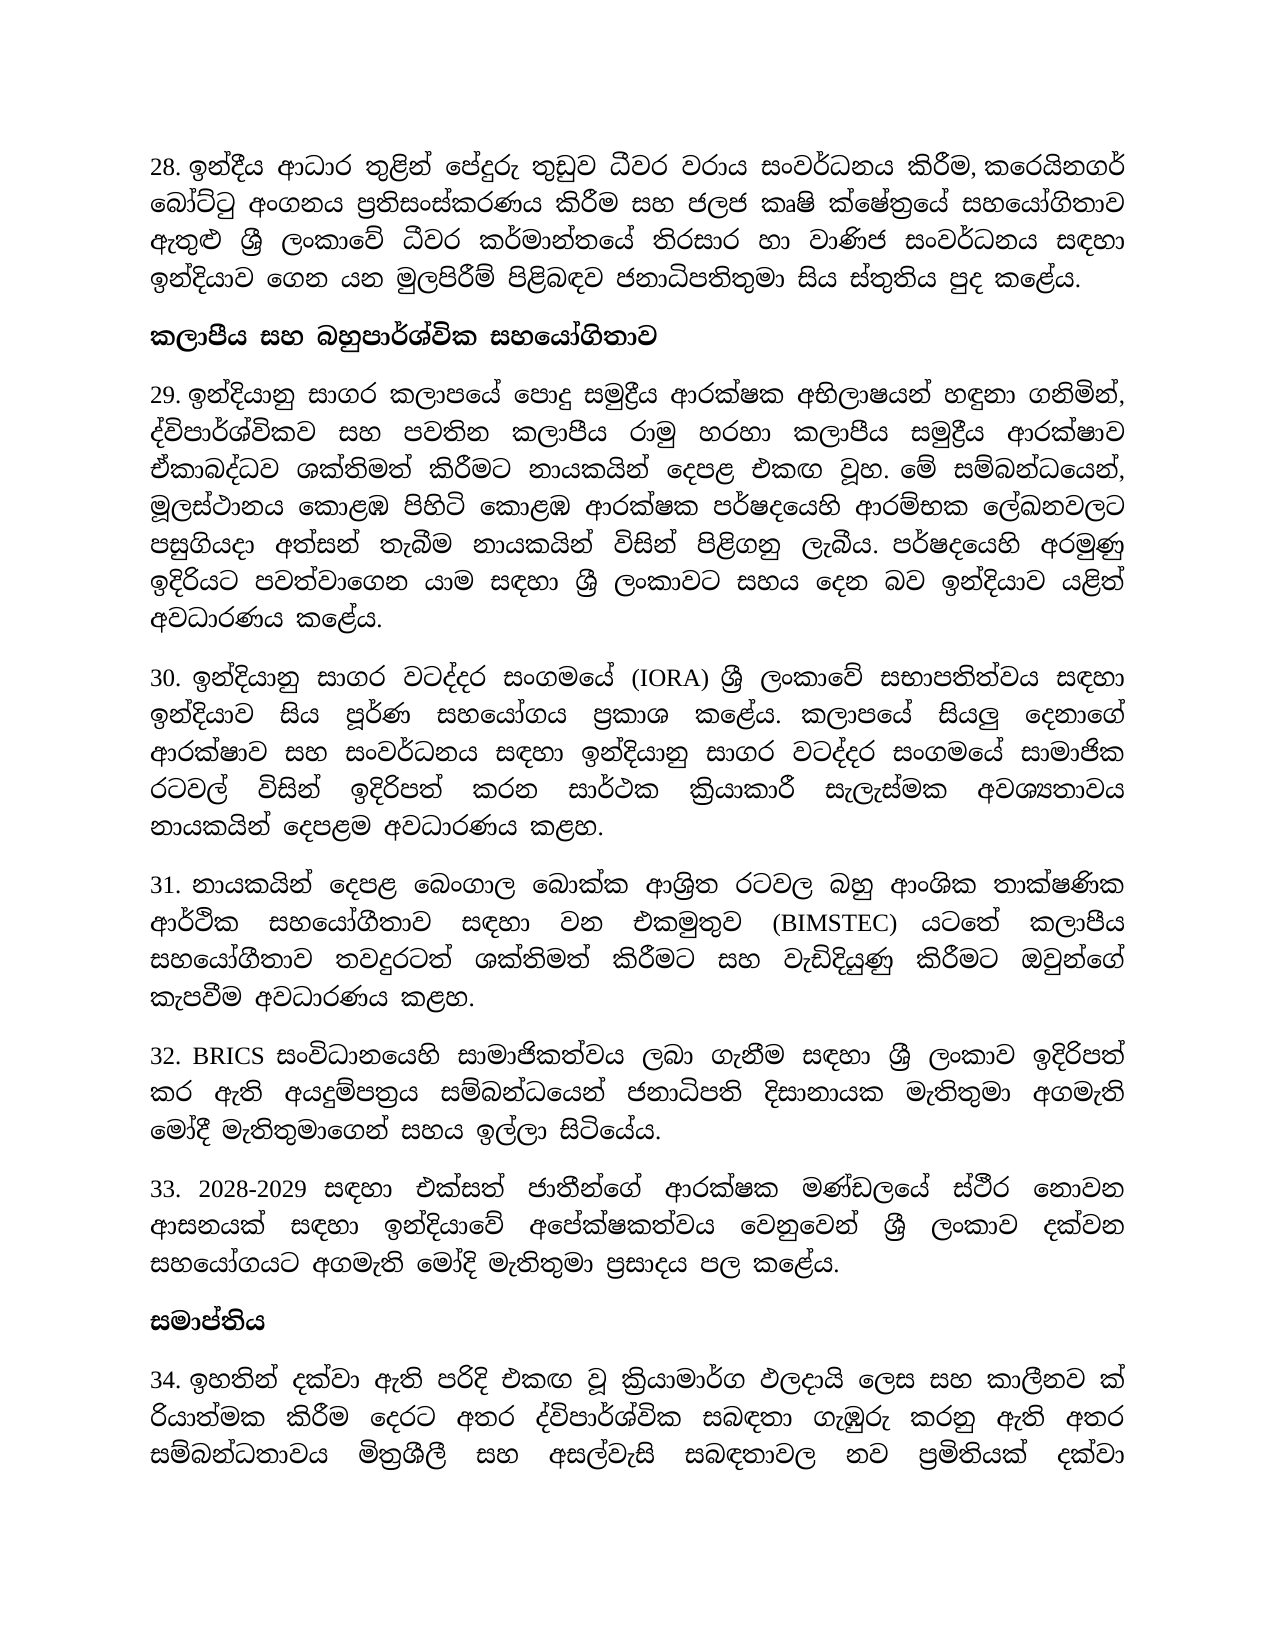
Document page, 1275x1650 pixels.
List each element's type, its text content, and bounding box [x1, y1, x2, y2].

text 32. BRICS සංවිධානයෙහි සාමාජිකත්වය ලබා ගැනීම සඳහා ශ්‍රී ලංකාව ඉදිරිපත් කර ඇති අයදුම්පත්‍රය සම්බන්ධයෙන් ජනාධිපති දිසානායක මැතිතුමා අගමැති මෝදී මැතිතුමාගෙන් සහය ඉල්ලා සිටියේය. [150, 1039, 1125, 1147]
text 28. ඉන්දීය ආධාර තුළින් පේදුරු තුඩුව ධීවර වරාය සංවර්ධනය කිරීම, කරෙයිනගර් බෝට්ටු අංගනය ප්‍රතිසංස්කරණය කිරීම සහ ජලජ කෘෂි ක්ෂේත්‍රයේ සහයෝගිතාව ඇතුළු ශ්‍රී ලංකාවේ ධීවර කර්මාන්තයේ තිරසාර හා වාණිජ සංවර්ධනය සඳහා ඉන්දියාව ගෙන යන මුලපිරීම් පිළිබඳව ජනාධිපතිතුමා සිය ස්තුතිය පුද කළේය. [150, 150, 1125, 295]
text 30. ඉන්දියානු සාගර වටද්දර සංගමයේ (IORA) ශ්‍රී ලංකාවේ සභාපතිත්වය සඳහා ඉන්දියාව සිය පූර්ණ සහයෝගය ප්‍රකාශ කළේය. කලාපයේ සියලු දෙනාගේ ආරක්ෂාව සහ සංවර්ධනය සඳහා ඉන්දියානු සාගර වටද්දර සංගමයේ සාමාජික රටවල් විසින් ඉදිරිපත් කරන සාර්ථක ක්‍රියාකාරී සැලැස්මක අවශ්‍යතාවය නායකයින් දෙපළම අවධාරණය කළහ. [150, 661, 1125, 843]
text සමාප්තිය [150, 1306, 1125, 1338]
text 29. ඉන්දියානු සාගර කලාපයේ පොදු සමුද්‍රීය ආරක්ෂක අභිලාෂයන් හඳුනා ගනිමින්, ද්විපාර්ශ්විකව සහ පවතින කලාපීය රාමු හරහා කලාපීය සමුද්‍රීය ආරක්ෂාව ඒකාබද්ධව ශක්තිමත් කිරීමට නායකයින් දෙපළ එකඟ වූහ. මේ සම්බන්ධයෙන්, මූලස්ථානය කොළඹ පිහිටි කොළඹ ආරක්ෂක පර්ෂදයෙහි ආරම්භක ලේඛනවලට පසුගියදා අත්සන් තැබීම නායකයින් විසින් පිළිගනු ලැබීය. පර්ෂදයෙහි අරමුණු ඉදිරියට පවත්වාගෙන යාම සඳහා ශ්‍රී ලංකාවට සහය දෙන බව ඉන්දියාව යළිත් අවධාරණය කළේය. [150, 379, 1125, 636]
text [150, 1364, 1125, 1471]
text 33. 2028-2029 සඳහා එක්සත් ජාතීන්ගේ ආරක්ෂක මණ්ඩලයේ ස්ථීර නොවන ආසනයක් සඳහා ඉන්දියාවේ අපේක්ෂකත්වය වෙනුවෙන් ශ්‍රී ලංකාව දක්වන සහයෝගයට අගමැති මෝදි මැතිතුමා ප්‍රසාදය පල කළේය. [150, 1172, 1125, 1280]
text 31. නායකයින් දෙපළ බෙංගාල බොක්ක ආශ්‍රිත රටවල බහු ආංශික තාක්ෂණික ආර්ථික සහයෝගීතාව සඳහා වන එකමුතුව (BIMSTEC) යටතේ කලාපීය සහයෝගීතාව තවදුරටත් ශක්තිමත් කිරීමට සහ වැඩිදියුණු කිරීමට ඔවුන්ගේ කැපවීම අවධාරණය කළහ. [150, 869, 1125, 1014]
text කලාපීය සහ බහුපාර්ශ්වික සහයෝගිතාව [150, 320, 1125, 353]
